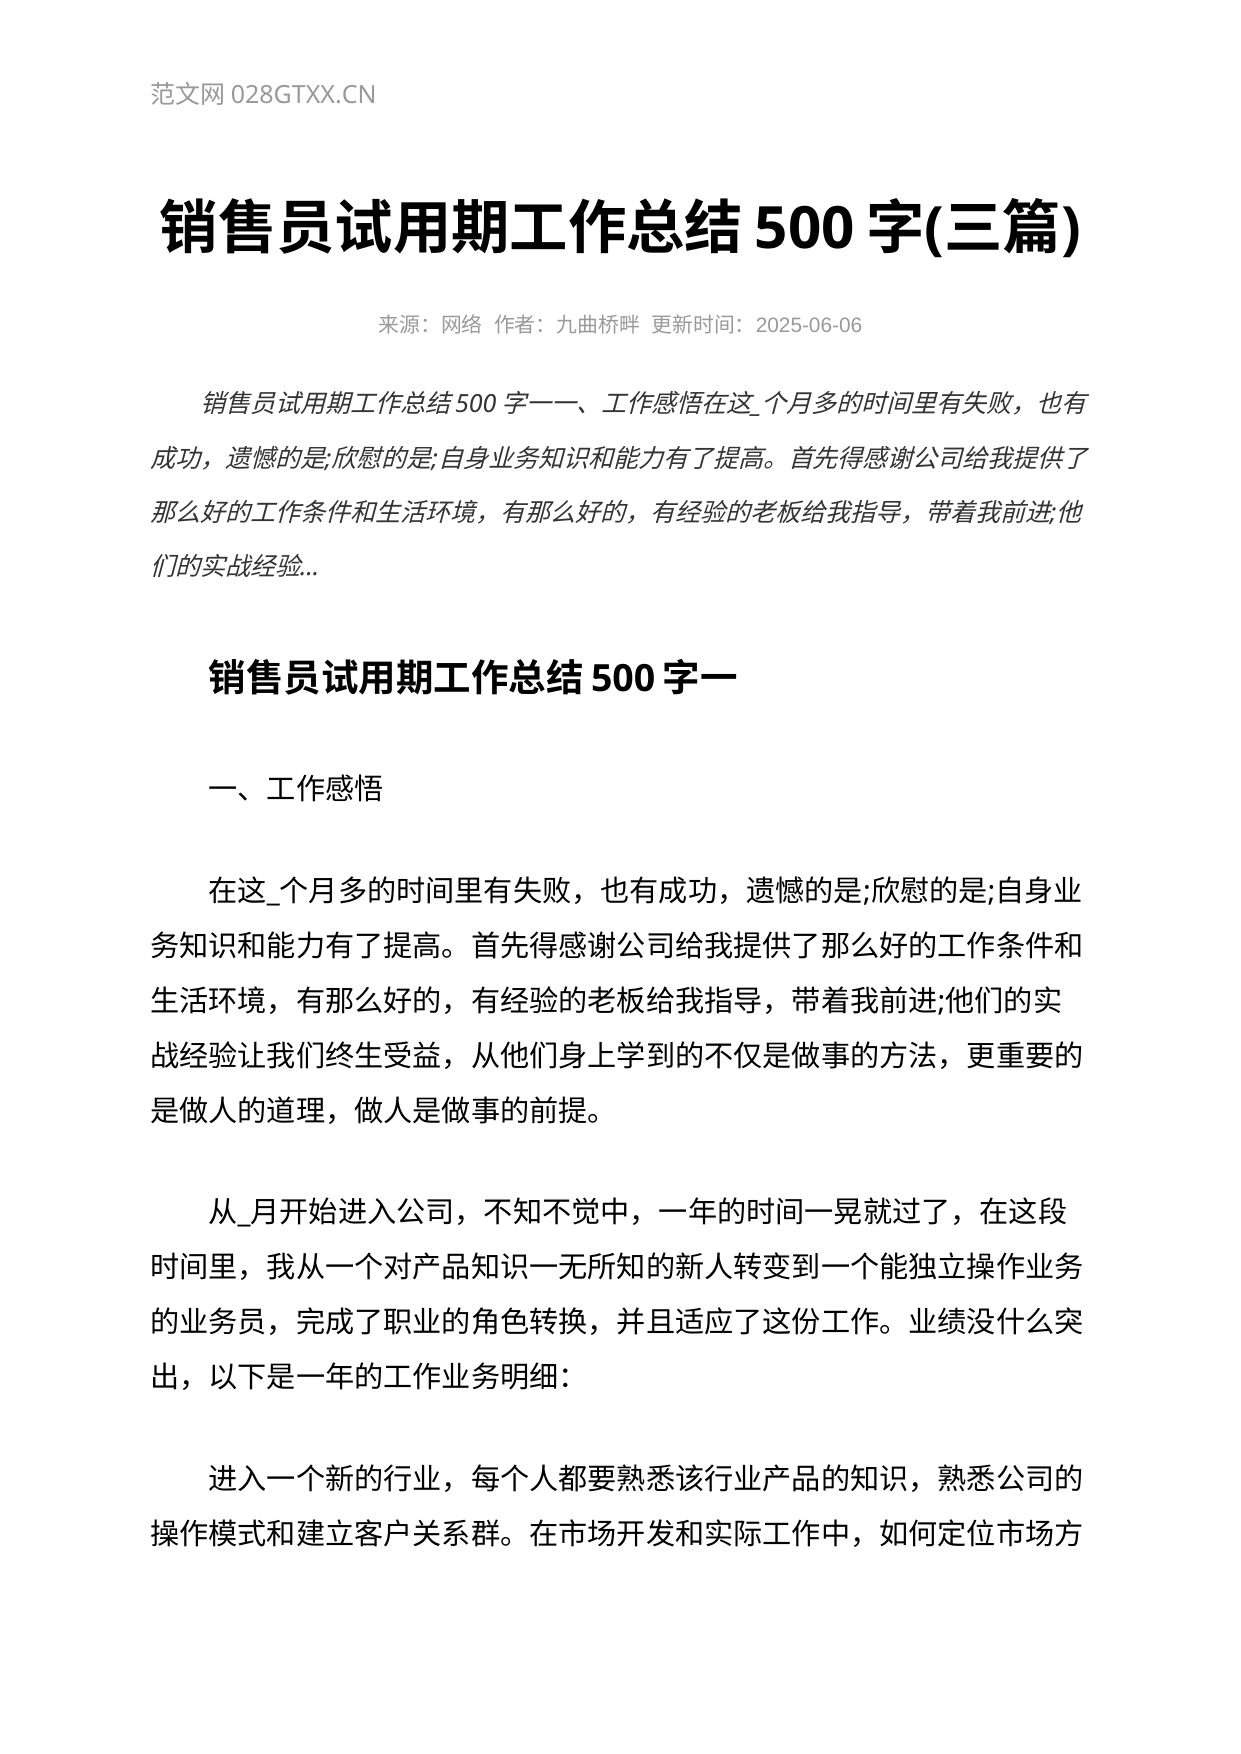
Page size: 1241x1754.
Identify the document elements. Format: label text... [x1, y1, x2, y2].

subtitle 销售员试用期工作总结500字(三篇) [150, 181, 1090, 266]
text 来源：网络 作者：九曲桥畔 更新时间：2025-06-06 [150, 313, 1090, 337]
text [150, 1456, 1090, 1553]
text 在这_个月多的时间里有失败，也有成功，遗憾的是;欣慰的是;自身业务知识和能力有了提高。首先得感谢公司给我提供了那么好的工作条件和生活环境，有那么好的，有经验的老板给我指导，带着我前进;他们的实战经验让我们终生受益，从他们身上学到的不仅是做事的方法，更重要的是做人的道理，做人是做事的前提。 [150, 867, 1090, 1129]
text 一、工作感悟 [150, 766, 1090, 808]
text 从_月开始进入公司，不知不觉中，一年的时间一晃就过了，在这段时间里，我从一个对产品知识一无所知的新人转变到一个能独立操作业务的业务员，完成了职业的角色转换，并且适应了这份工作。业绩没什么突出，以下是一年的工作业务明细： [150, 1189, 1090, 1396]
text 销售员试用期工作总结500字一一、工作感悟在这_个月多的时间里有失败，也有成功，遗憾的是;欣慰的是;自身业务知识和能力有了提高。首先得感谢公司给我提供了那么好的工作条件和生活环境，有那么好的，有经验的老板给我指导，带着我前进;他们的实战经验... [150, 384, 1090, 583]
text 销售员试用期工作总结500字一 [150, 648, 1090, 703]
